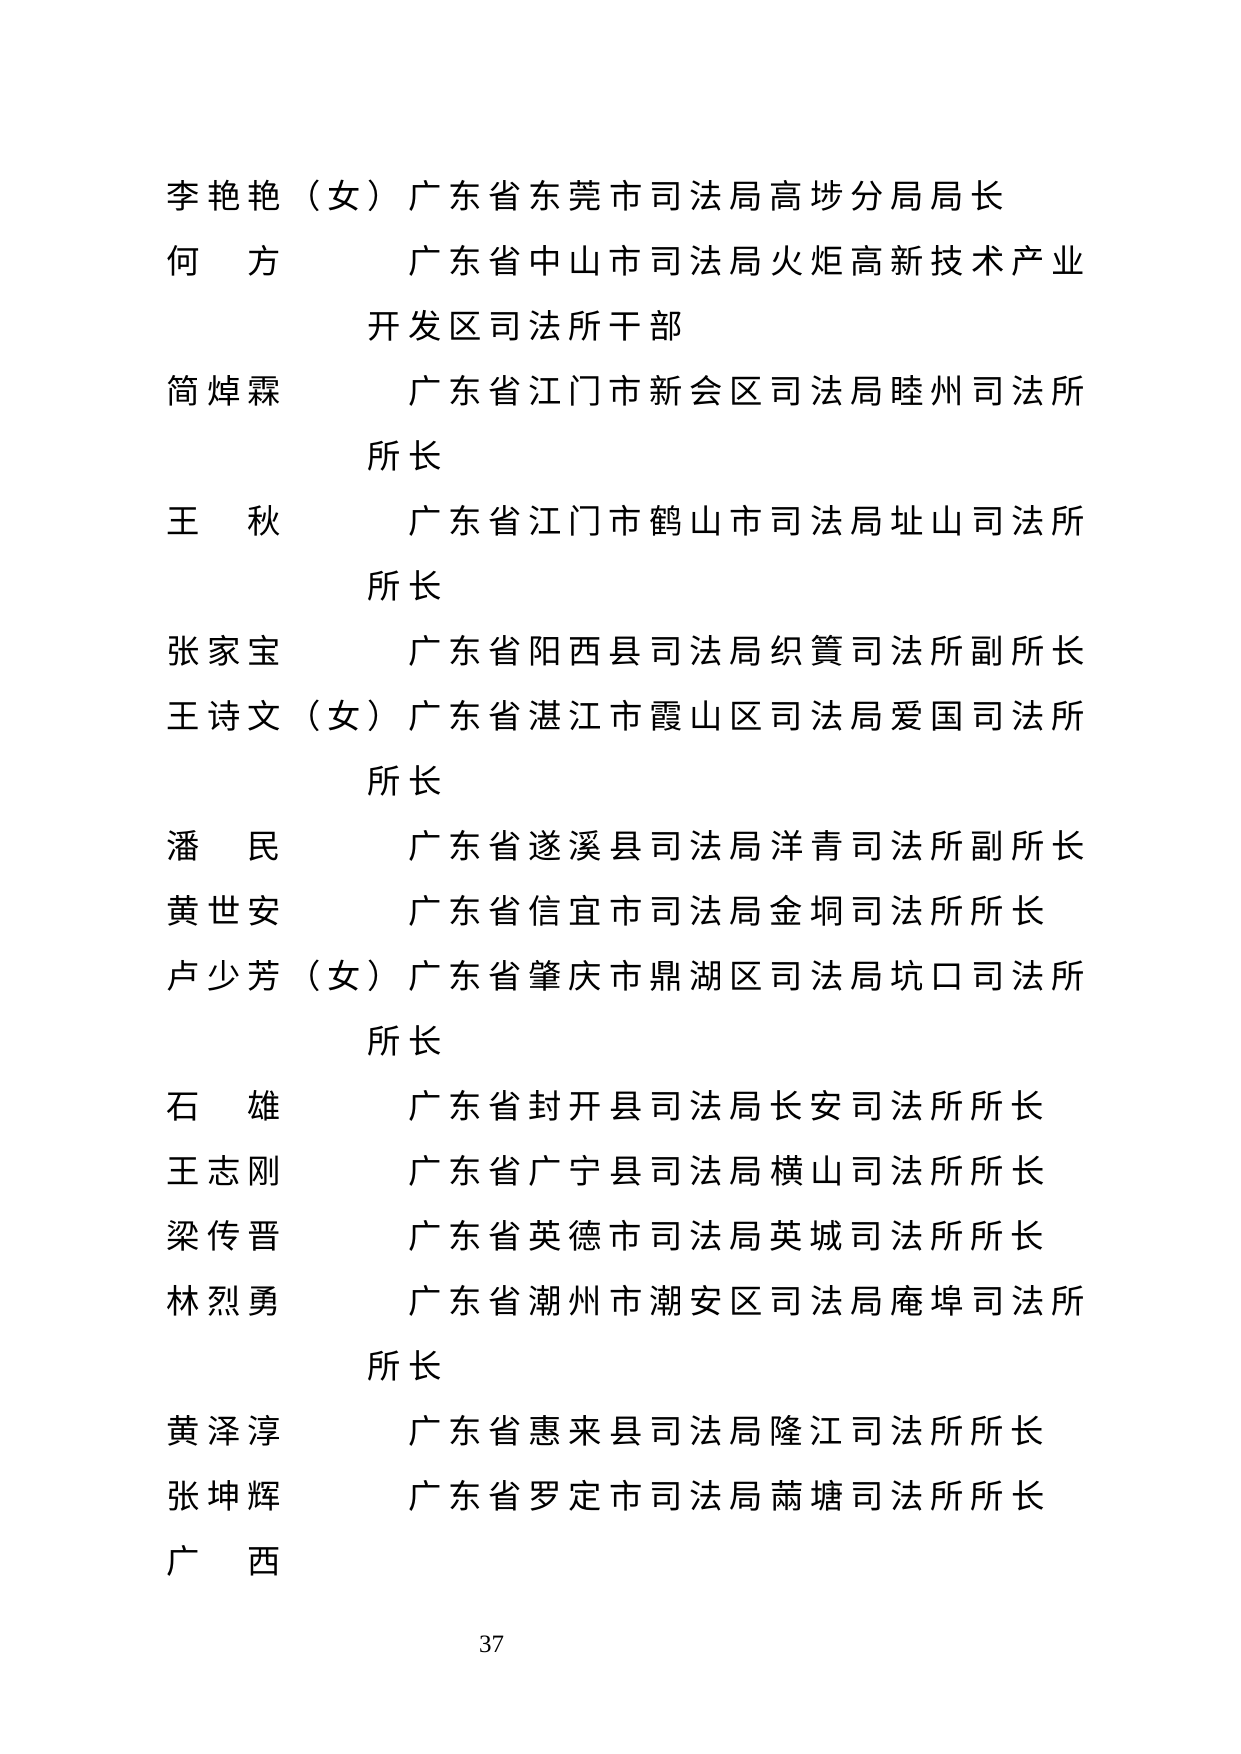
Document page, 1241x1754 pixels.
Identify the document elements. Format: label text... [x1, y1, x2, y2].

text 石 雄 广东省封开县司法局长安司法所所长 [166, 1072, 1091, 1137]
text 卢少芳（女）广东省肇庆市鼎湖区司法局坑口司法所所长 [166, 942, 1091, 1072]
text 何 方 广东省中山市司法局火炬高新技术产业开发区司法所干部 [167, 227, 1091, 357]
text 王 秋 广东省江门市鹤山市司法局址山司法所所长 [166, 487, 1091, 617]
text 张家宝 广东省阳西县司法局织篢司法所副所长 [166, 617, 1091, 682]
text 黄世安 广东省信宜市司法局金垌司法所所长 [166, 877, 1091, 942]
text 梁传晋 广东省英德市司法局英城司法所所长 [166, 1202, 1091, 1267]
text 潘 民 广东省遂溪县司法局洋青司法所副所长 [166, 812, 1091, 877]
text 简焯霖 广东省江门市新会区司法局睦州司法所所长 [166, 357, 1091, 487]
text 广 西 [167, 1527, 1091, 1592]
text 林烈勇 广东省潮州市潮安区司法局庵埠司法所所长 [166, 1267, 1091, 1397]
text 李艳艳（女）广东省东莞市司法局高埗分局局长 [166, 162, 1091, 227]
text 张坤辉 广东省罗定市司法局䓣塘司法所所长 [167, 1462, 1091, 1527]
text 王志刚 广东省广宁县司法局横山司法所所长 [166, 1137, 1091, 1202]
text 黄泽淳 广东省惠来县司法局隆江司法所所长 [167, 1397, 1091, 1462]
text 王诗文（女）广东省湛江市霞山区司法局爱国司法所所长 [166, 682, 1091, 812]
